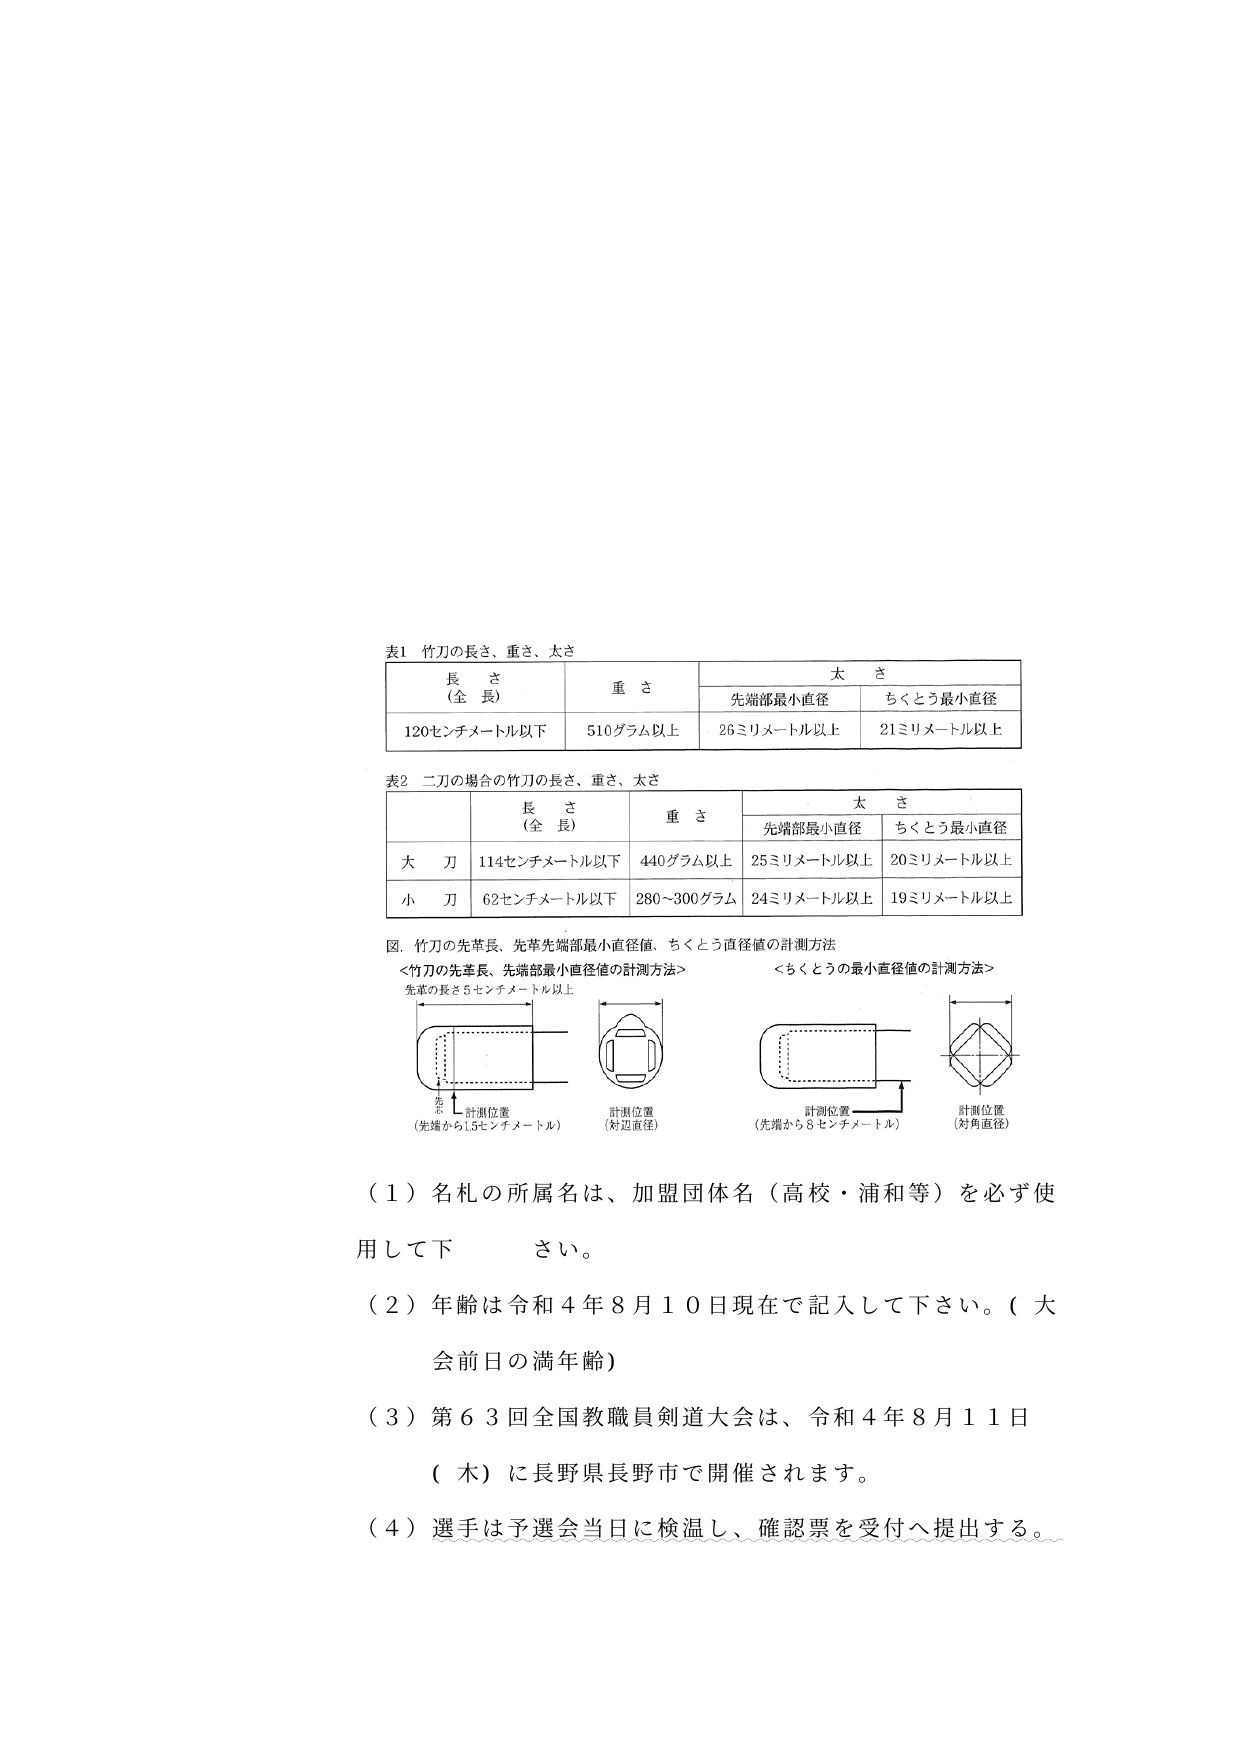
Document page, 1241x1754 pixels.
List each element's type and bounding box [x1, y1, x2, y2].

table_cell [347, 186, 1070, 1555]
picture [356, 634, 1047, 1147]
